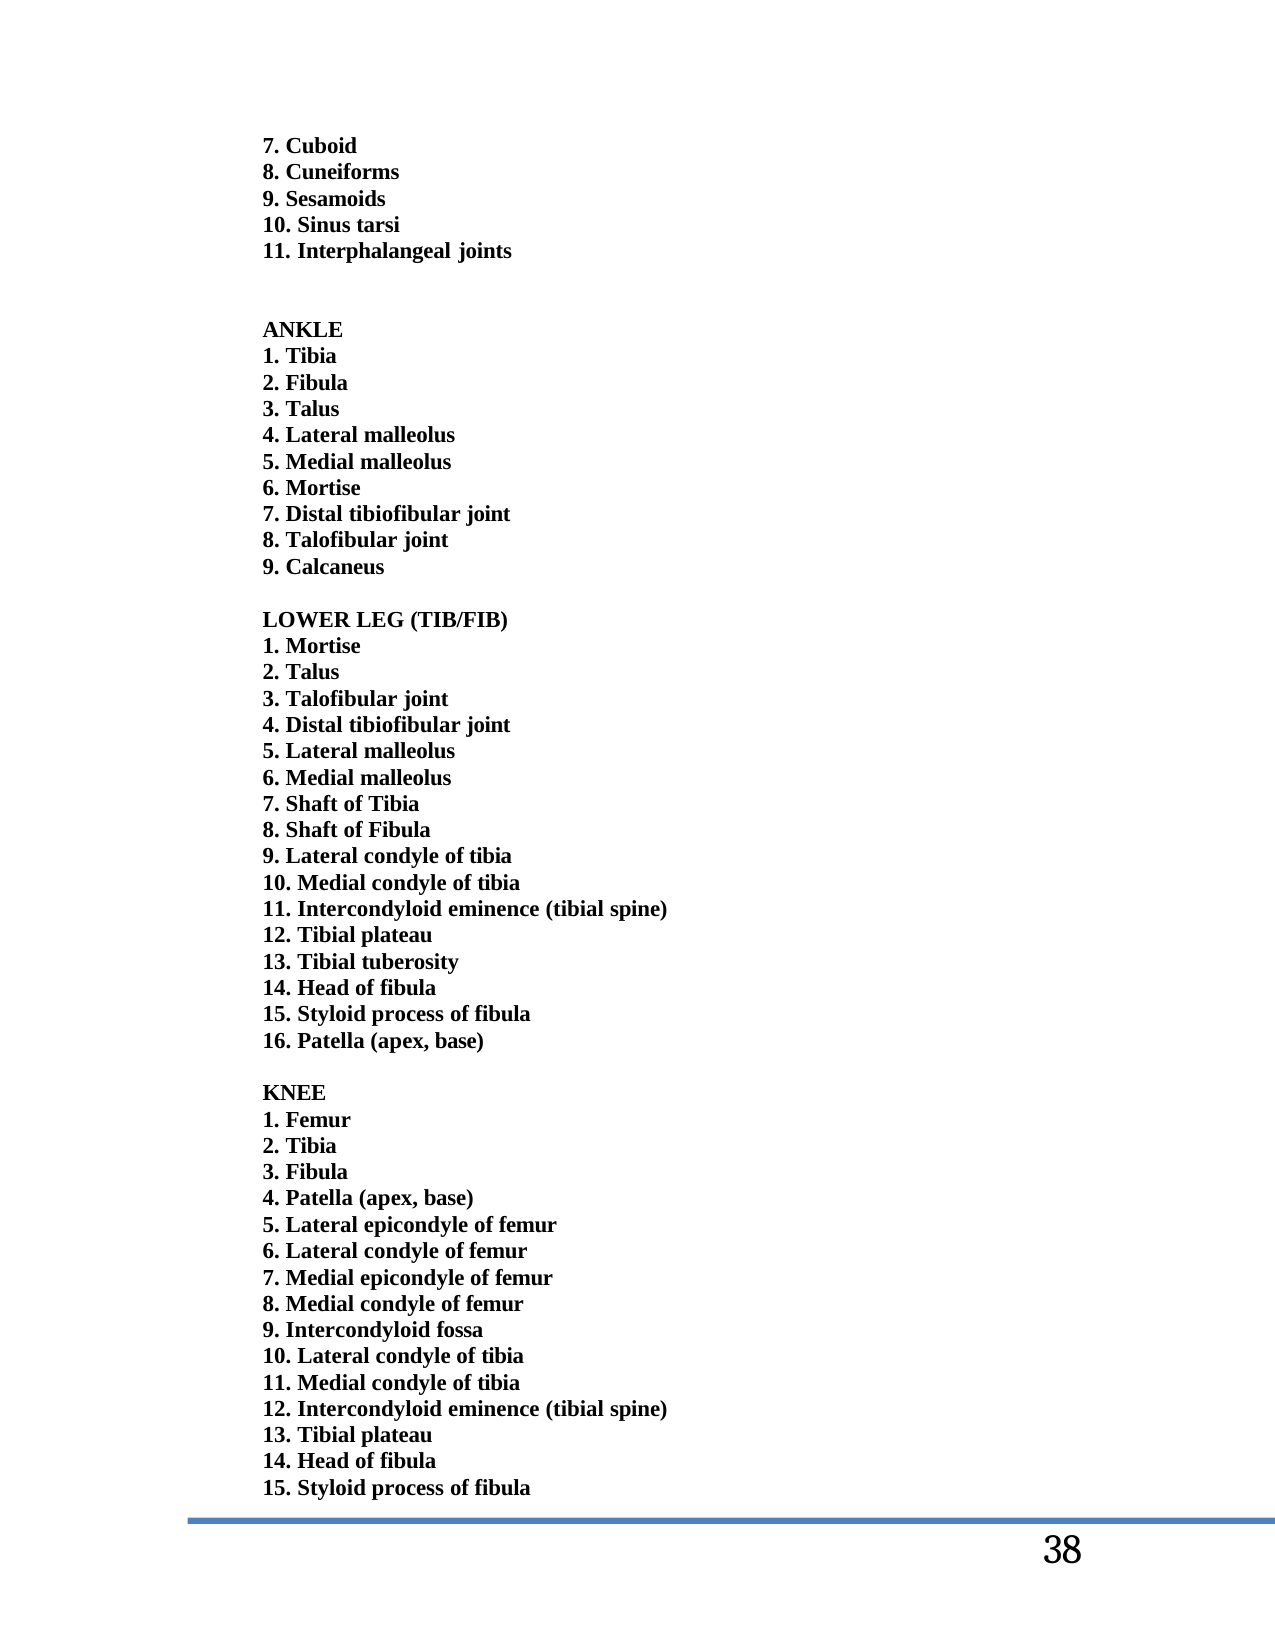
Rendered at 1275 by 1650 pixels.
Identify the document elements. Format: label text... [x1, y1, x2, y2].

list Cuneiforms [262, 158, 1212, 185]
list Shaft of Tibia [262, 790, 1212, 816]
list Intercondyloid fossa [262, 1316, 1212, 1343]
text LOWER LEG (TIB/FIB) [262, 606, 1212, 632]
list Lateral malleolus [262, 422, 1212, 448]
list Medial malleolus [262, 448, 1212, 474]
list Talus [262, 396, 1212, 422]
list Patella (apex, base) [262, 1027, 1212, 1053]
list Head of fibula [262, 974, 1212, 1001]
list Patella (apex, base) [262, 1185, 1212, 1211]
list Head of fibula [262, 1448, 1212, 1474]
list Calcaneus [262, 553, 1212, 580]
list Medial epicondyle of femur [262, 1264, 1212, 1290]
text KNEE [262, 1080, 1212, 1106]
list Talofibular joint [262, 685, 1212, 711]
list Fibula [262, 1159, 1212, 1185]
list Shaft of Fibula [262, 817, 1212, 843]
list Sinus tarsi [262, 211, 1212, 237]
list Tibia [262, 1132, 1212, 1158]
list Medial condyle of femur [262, 1290, 1212, 1316]
list Intercondyloid eminence (tibial spine) [262, 896, 1212, 922]
list Tibial plateau [262, 1422, 1212, 1448]
list Tibia [262, 343, 1212, 369]
list Tibial plateau [262, 922, 1212, 948]
list Lateral condyle of tibia [262, 1343, 1212, 1369]
list Distal tibiofibular joint [262, 711, 1212, 738]
list Distal tibiofibular joint [262, 501, 1212, 527]
list Fibula [262, 369, 1212, 396]
list Styloid process of fibula [262, 1001, 1212, 1027]
list Femur [262, 1106, 1212, 1132]
text ANKLE [262, 317, 1212, 343]
list Cuboid [262, 132, 1212, 158]
list Mortise [262, 632, 1212, 659]
list Lateral epicondyle of femur [262, 1211, 1212, 1238]
list Styloid process of fibula [262, 1474, 1212, 1501]
list Lateral malleolus [262, 738, 1212, 764]
list Interphalangeal joints [262, 238, 1212, 264]
list Tibial tuberosity [262, 948, 1212, 974]
list Talus [262, 659, 1212, 685]
list Medial malleolus [262, 764, 1212, 790]
list Medial condyle of tibia [262, 869, 1212, 895]
list Medial condyle of tibia [262, 1369, 1212, 1395]
list Intercondyloid eminence (tibial spine) [262, 1396, 1212, 1422]
list Talofibular joint [262, 527, 1212, 553]
list Mortise [262, 474, 1212, 501]
list Lateral condyle of femur [262, 1238, 1212, 1264]
list Lateral condyle of tibia [262, 843, 1212, 869]
list Sesamoids [262, 185, 1212, 211]
